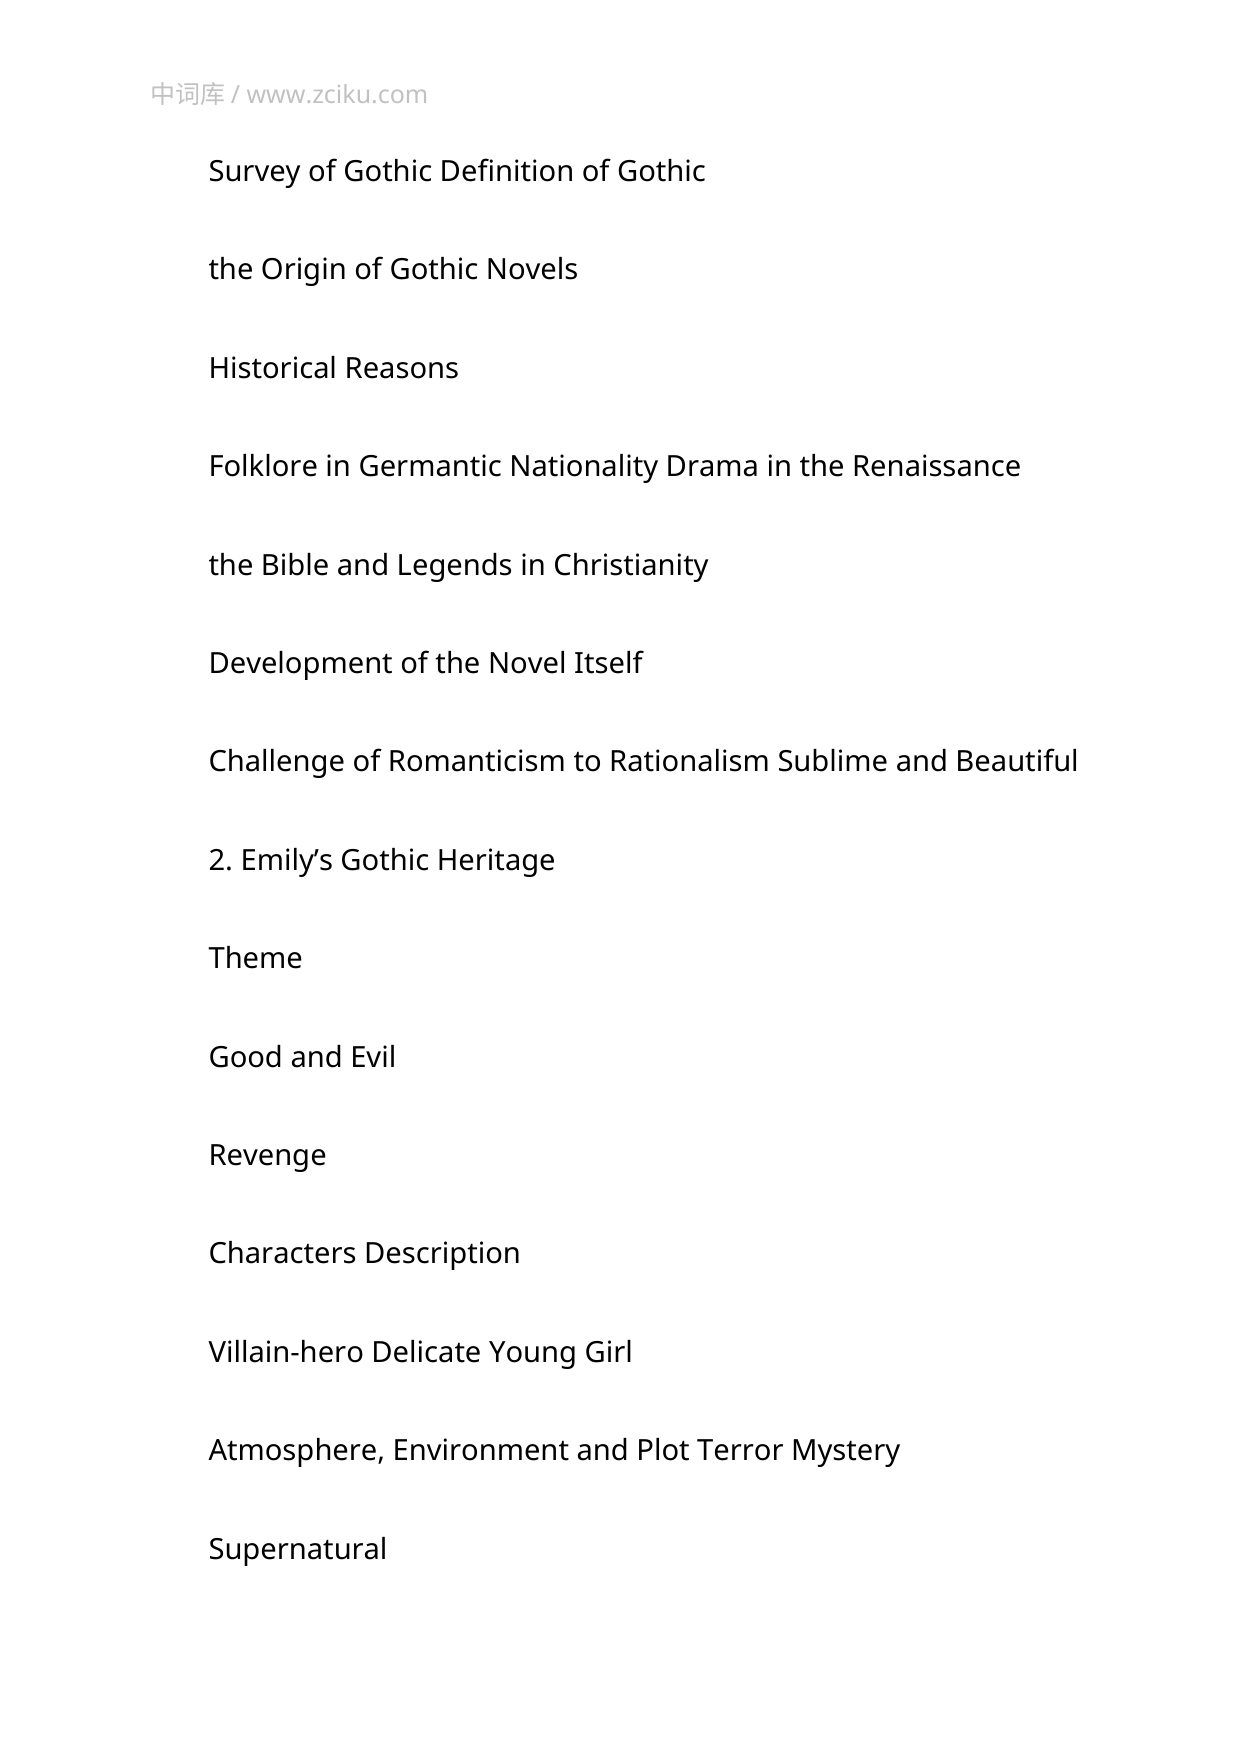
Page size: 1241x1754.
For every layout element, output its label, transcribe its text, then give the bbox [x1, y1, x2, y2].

text the Bible and Legends in Christianity [150, 544, 1090, 583]
text Good and Evil [150, 1036, 1090, 1076]
text Challenge of Romanticism to Rationalism Sublime and Beautiful [150, 741, 1090, 780]
text Development of the Novel Itself [150, 642, 1090, 682]
text Characters Description [150, 1233, 1090, 1272]
text Survey of Gothic Definition of Gothic [150, 150, 1090, 190]
text Theme [150, 937, 1090, 977]
text Historical Reasons [150, 347, 1090, 387]
text Supernatural [150, 1528, 1090, 1568]
text Revenge [150, 1134, 1090, 1174]
text Folklore in Germantic Nationality Drama in the Renaissance [150, 445, 1090, 485]
text 2. Emily’s Gothic Heritage [150, 839, 1090, 879]
text Villain-hero Delicate Young Girl [150, 1331, 1090, 1371]
text Atmosphere, Environment and Plot Terror Mystery [150, 1430, 1090, 1469]
text the Origin of Gothic Novels [150, 248, 1090, 288]
